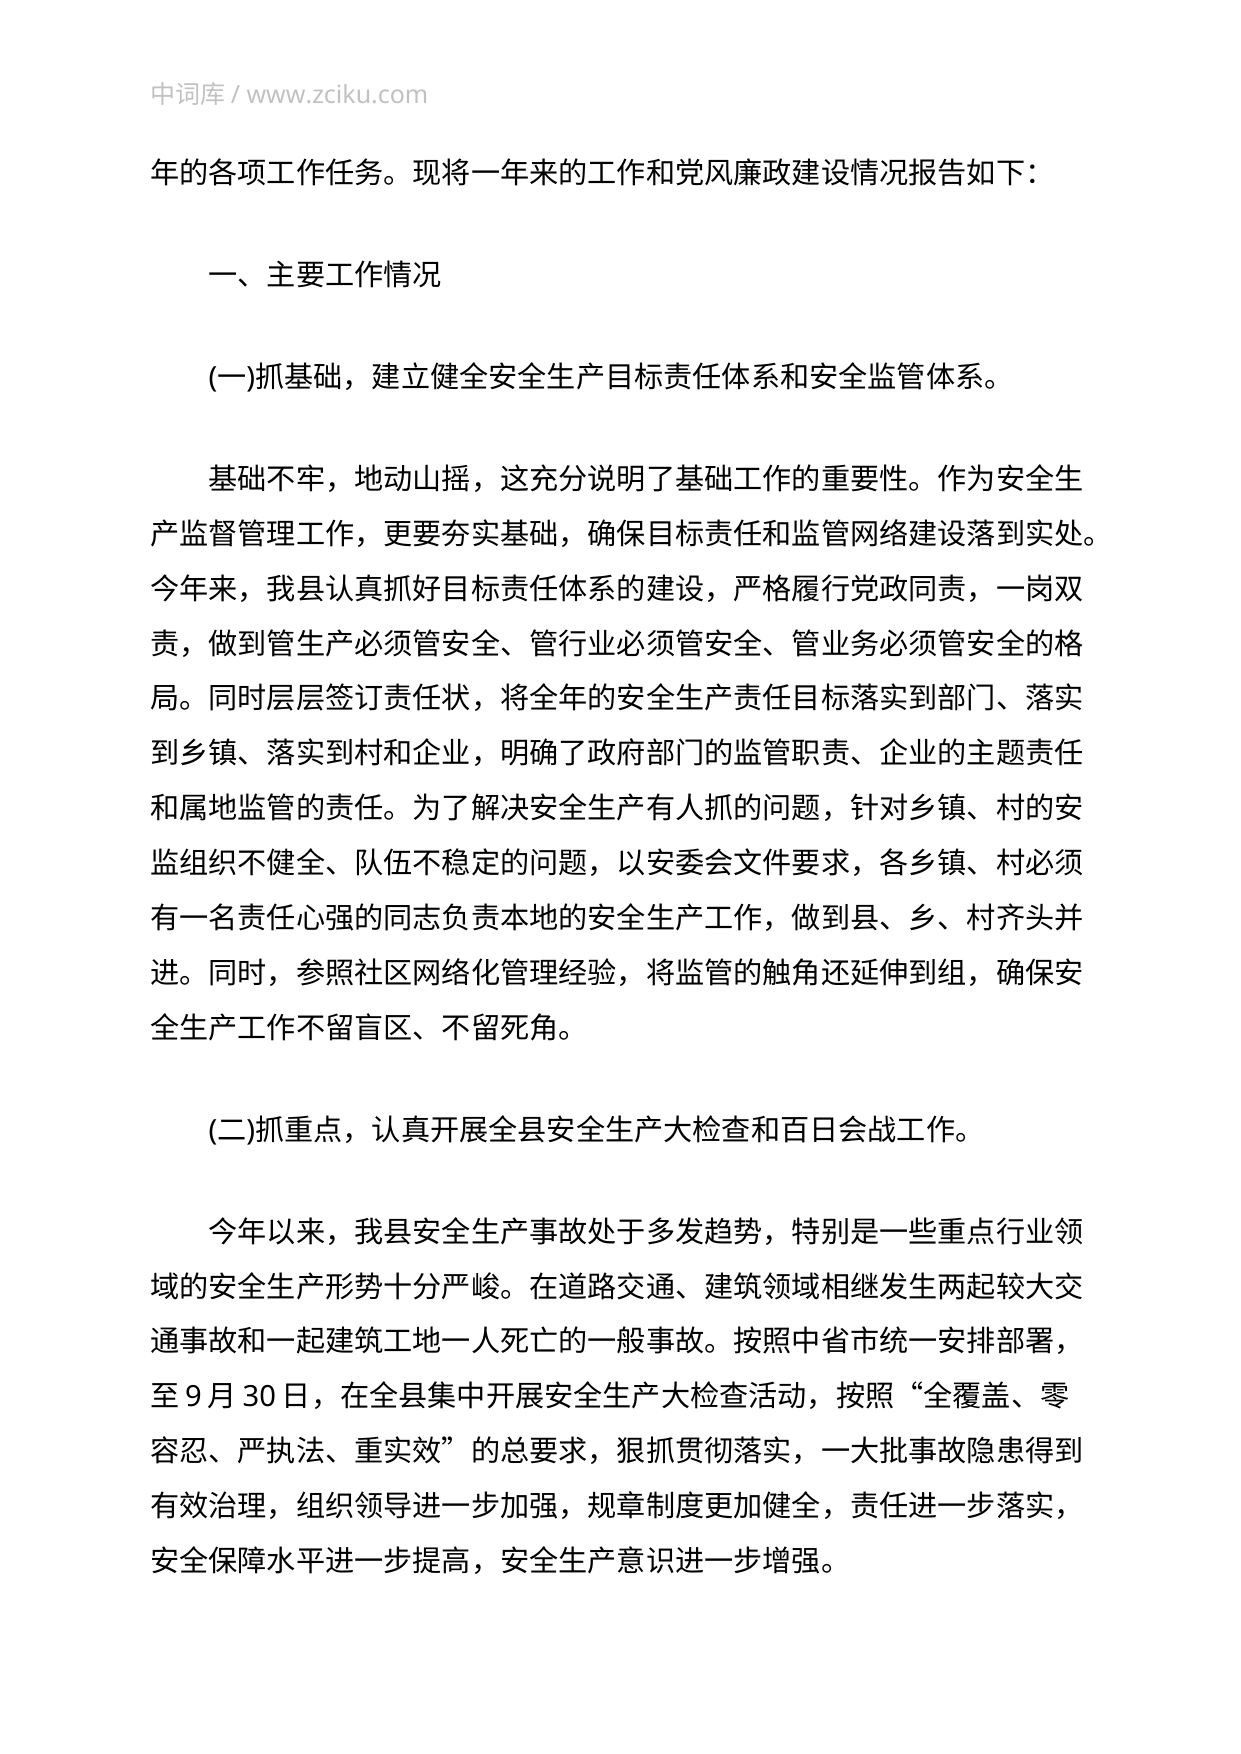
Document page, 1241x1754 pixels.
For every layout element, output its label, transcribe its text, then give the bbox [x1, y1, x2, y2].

text 基础不牢，地动山摇，这充分说明了基础工作的重要性。作为安全生产监督管理工作，更要夯实基础，确保目标责任和监管网络建设落到实处。今年来，我县认真抓好目标责任体系的建设，严格履行党政同责，一岗双责，做到管生产必须管安全、管行业必须管安全、管业务必须管安全的格局。同时层层签订责任状，将全年的安全生产责任目标落实到部门、落实到乡镇、落实到村和企业，明确了政府部门的监管职责、企业的主题责任和属地监管的责任。为了解决安全生产有人抓的问题，针对乡镇、村的安监组织不健全、队伍不稳定的问题，以安委会文件要求，各乡镇、村必须有一名责任心强的同志负责本地的安全生产工作，做到县、乡、村齐头并进。同时，参照社区网络化管理经验，将监管的触角还延伸到组，确保安全生产工作不留盲区、不留死角。 [150, 456, 1090, 1047]
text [150, 150, 1090, 192]
text 今年以来，我县安全生产事故处于多发趋势，特别是一些重点行业领域的安全生产形势十分严峻。在道路交通、建筑领域相继发生两起较大交通事故和一起建筑工地一人死亡的一般事故。按照中省市统一安排部署，至9月30日，在全县集中开展安全生产大检查活动，按照“全覆盖、零容忍、严执法、重实效”的总要求，狠抓贯彻落实，一大批事故隐患得到有效治理，组织领导进一步加强，规章制度更加健全，责任进一步落实，安全保障水平进一步提高，安全生产意识进一步增强。 [150, 1208, 1090, 1580]
text (一)抓基础，建立健全安全生产目标责任体系和安全监管体系。 [150, 353, 1090, 396]
text 一、主要工作情况 [150, 252, 1090, 294]
text (二)抓重点，认真开展全县安全生产大检查和百日会战工作。 [150, 1106, 1090, 1149]
